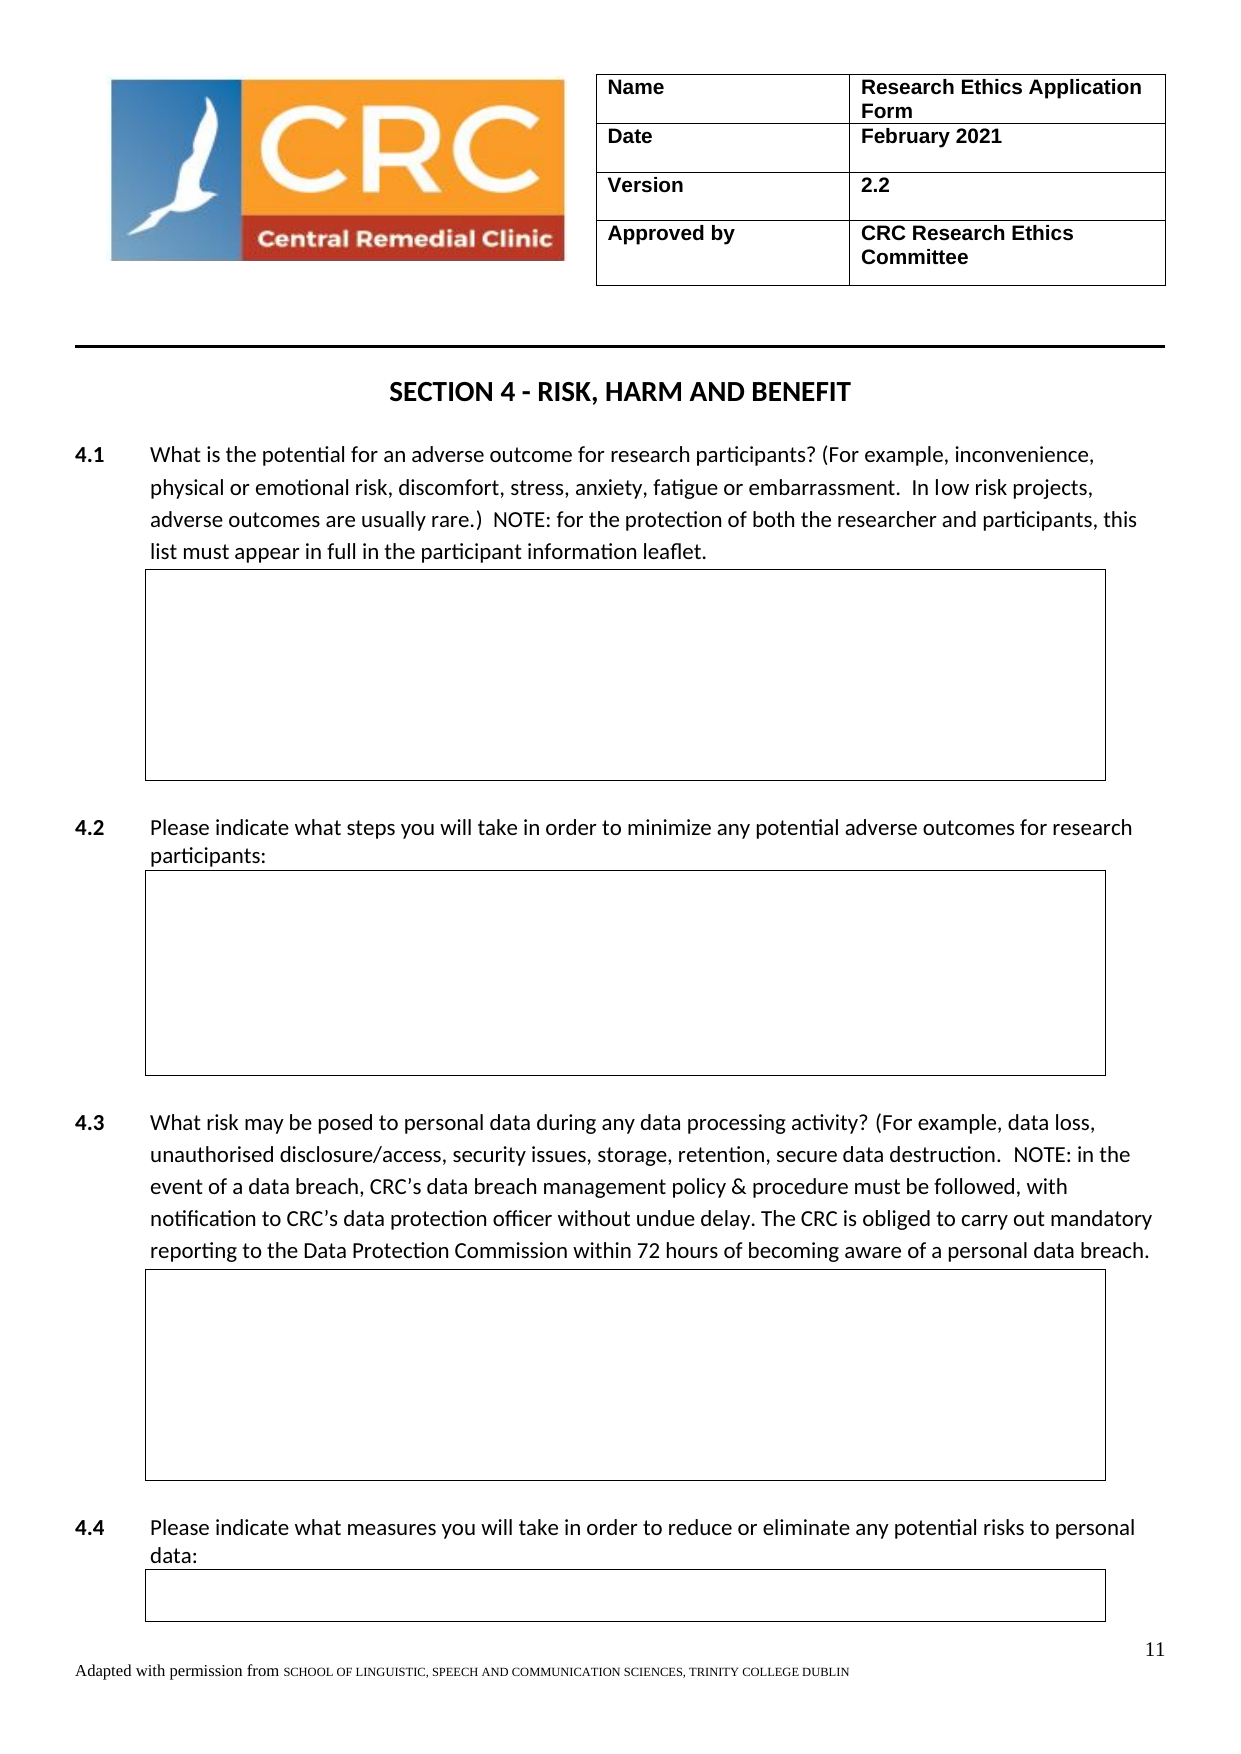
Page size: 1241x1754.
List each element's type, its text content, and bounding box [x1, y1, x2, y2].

subtitle SECTION 4 - RISK, HARM AND BENEFIT [75, 373, 1165, 408]
table_header [146, 1570, 1105, 1621]
table_header [146, 570, 1105, 780]
list Please indicate what measures you will take in order to reduce or eliminate any potential risks to personal data: [75, 1513, 1165, 1569]
list Please indicate what steps you will take in order to minimize any potential adverse outcomes for research participants: [75, 813, 1165, 869]
picture [105, 75, 568, 261]
table_header [146, 871, 1105, 1075]
table_header [146, 1270, 1105, 1480]
text 4.3 What risk may be posed to personal data during any data processing activity? (For example, data loss, unauthorised disclosure/access, security issues, storage, retention, secure data destruction. NOTE: in the event of a data breach, CRC’s data breach management policy & procedure must be followed, with notification to CRC’s data protection officer without undue delay. The CRC is obliged to carry out mandatory reporting to the Data Protection Commission within 72 hours of becoming aware of a personal data breach. [75, 1108, 1165, 1265]
text 4.1 What is the potential for an adverse outcome for research participants? (For example, inconvenience, physical or emotional risk, discomfort, stress, anxiety, fatigue or embarrassment. In low risk projects, adverse outcomes are usually rare.) NOTE: for the protection of both the researcher and participants, this list must appear in full in the participant information leaflet. [75, 441, 1165, 565]
